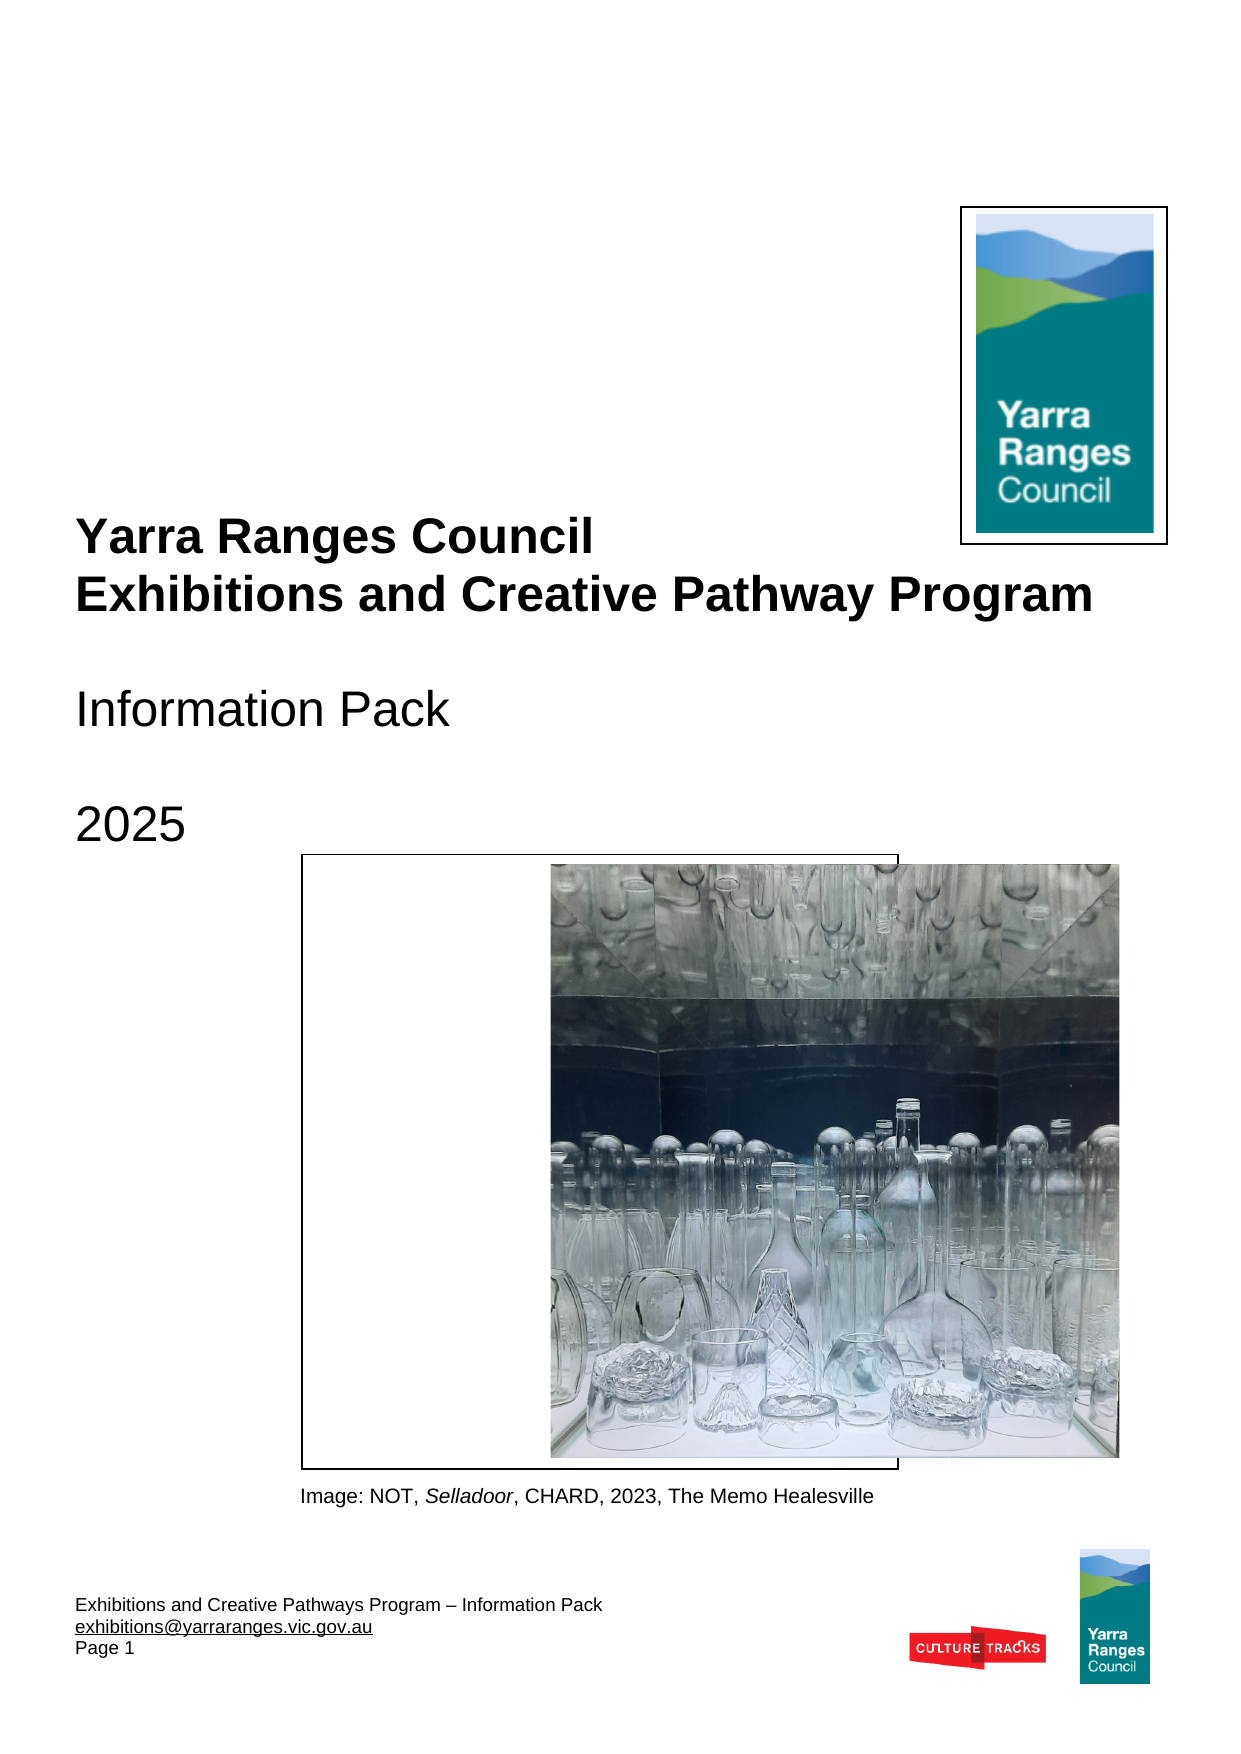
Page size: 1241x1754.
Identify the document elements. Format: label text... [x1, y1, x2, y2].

picture [976, 214, 1154, 533]
text Exhibitions and Creative Pathway Program [75, 564, 1165, 622]
picture [904, 1617, 1049, 1674]
text Yarra Ranges Council [75, 507, 1165, 564]
picture [550, 864, 1120, 1458]
text 2025 [75, 794, 1165, 852]
text Information Pack [75, 679, 1165, 737]
text Image: NOT, Selladoor, CHARD, 2023, The Memo Healesville [225, 1484, 1165, 1508]
picture [1078, 1549, 1150, 1680]
